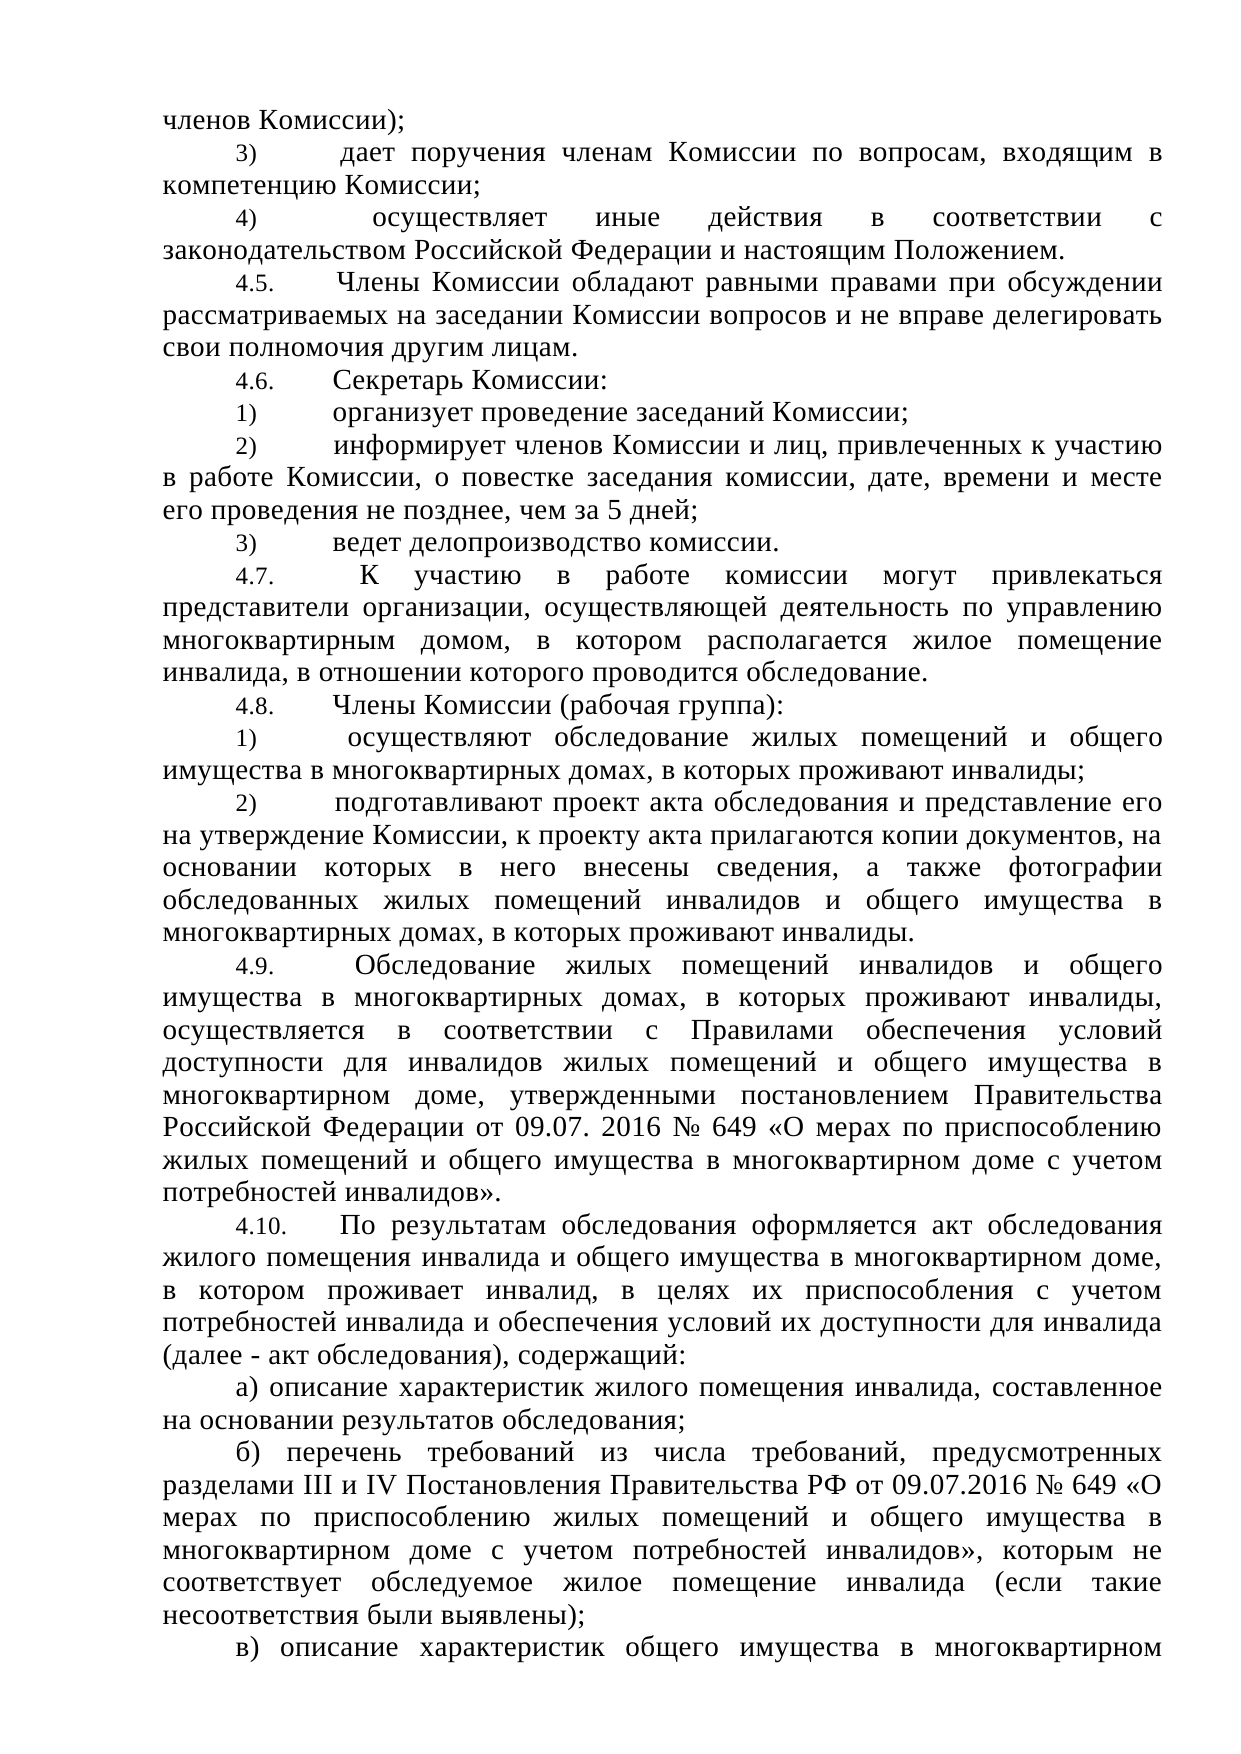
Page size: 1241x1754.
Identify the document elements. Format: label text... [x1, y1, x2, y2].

list ведет делопроизводство комиссии. [162, 526, 1166, 558]
text а) описание характеристик жилого помещения инвалида, составленное на основании результатов обследования; [162, 1371, 1164, 1436]
list Обследование жилых помещений инвалидов и общего имущества в многоквартирных домах, в которых проживают инвалиды, осуществляется в соответствии с Правилами обеспечения условий доступности для инвалидов жилых помещений и общего имущества в многоквартирном доме, утвержденными постановлением Правительства Российской Федерации от 09.07. 2016 № 649 «О мерах по приспособлению жилых помещений и общего имущества в многоквартирном доме с учетом потребностей инвалидов». [162, 948, 1164, 1208]
list организует проведение заседаний Комиссии; [162, 396, 1166, 428]
list Секретарь Комиссии: [162, 363, 1166, 396]
list Члены Комиссии (рабочая группа): [162, 688, 1166, 721]
list По результатам обследования оформляется акт обследования жилого помещения инвалида и общего имущества в многоквартирном доме, в котором проживает инвалид, в целях их приспособления с учетом потребностей инвалида и обеспечения условий их доступности для инвалида (далее - акт обследования), содержащий: [162, 1208, 1164, 1371]
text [162, 1631, 1164, 1663]
list осуществляют обследование жилых помещений и общего имущества в многоквартирных домах, в которых проживают инвалиды; [162, 721, 1164, 786]
text б) перечень требований из числа требований, предусмотренных разделами III и IV Постановления Правительства РФ от 09.07.2016 № 649 «О мерах по приспособлению жилых помещений и общего имущества в многоквартирном доме с учетом потребностей инвалидов», которым не соответствует обследуемое жилое помещение инвалида (если такие несоответствия были выявлены); [162, 1436, 1164, 1631]
list информирует членов Комиссии и лиц, привлеченных к участию в работе Комиссии, о повестке заседания комиссии, дате, времени и месте его проведения не позднее, чем за 5 дней; [162, 428, 1164, 526]
list осуществляет иные действия в соответствии с законодательством Российской Федерации и настоящим Положением. [162, 201, 1164, 266]
list Члены Комиссии обладают равными правами при обсуждении рассматриваемых на заседании Комиссии вопросов и не вправе делегировать свои полномочия другим лицам. [162, 266, 1164, 363]
list подготавливают проект акта обследования и представление его на утверждение Комиссии, к проекту акта прилагаются копии документов, на основании которых в него внесены сведения, а также фотографии обследованных жилых помещений инвалидов и общего имущества в многоквартирных домах, в которых проживают инвалиды. [162, 786, 1164, 948]
list К участию в работе комиссии могут привлекаться представители организации, осуществляющей деятельность по управлению многоквартирным домом, в котором располагается жилое помещение инвалида, в отношении которого проводится обследование. [162, 558, 1164, 688]
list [162, 103, 1164, 136]
list дает поручения членам Комиссии по вопросам, входящим в компетенцию Комиссии; [162, 136, 1164, 201]
